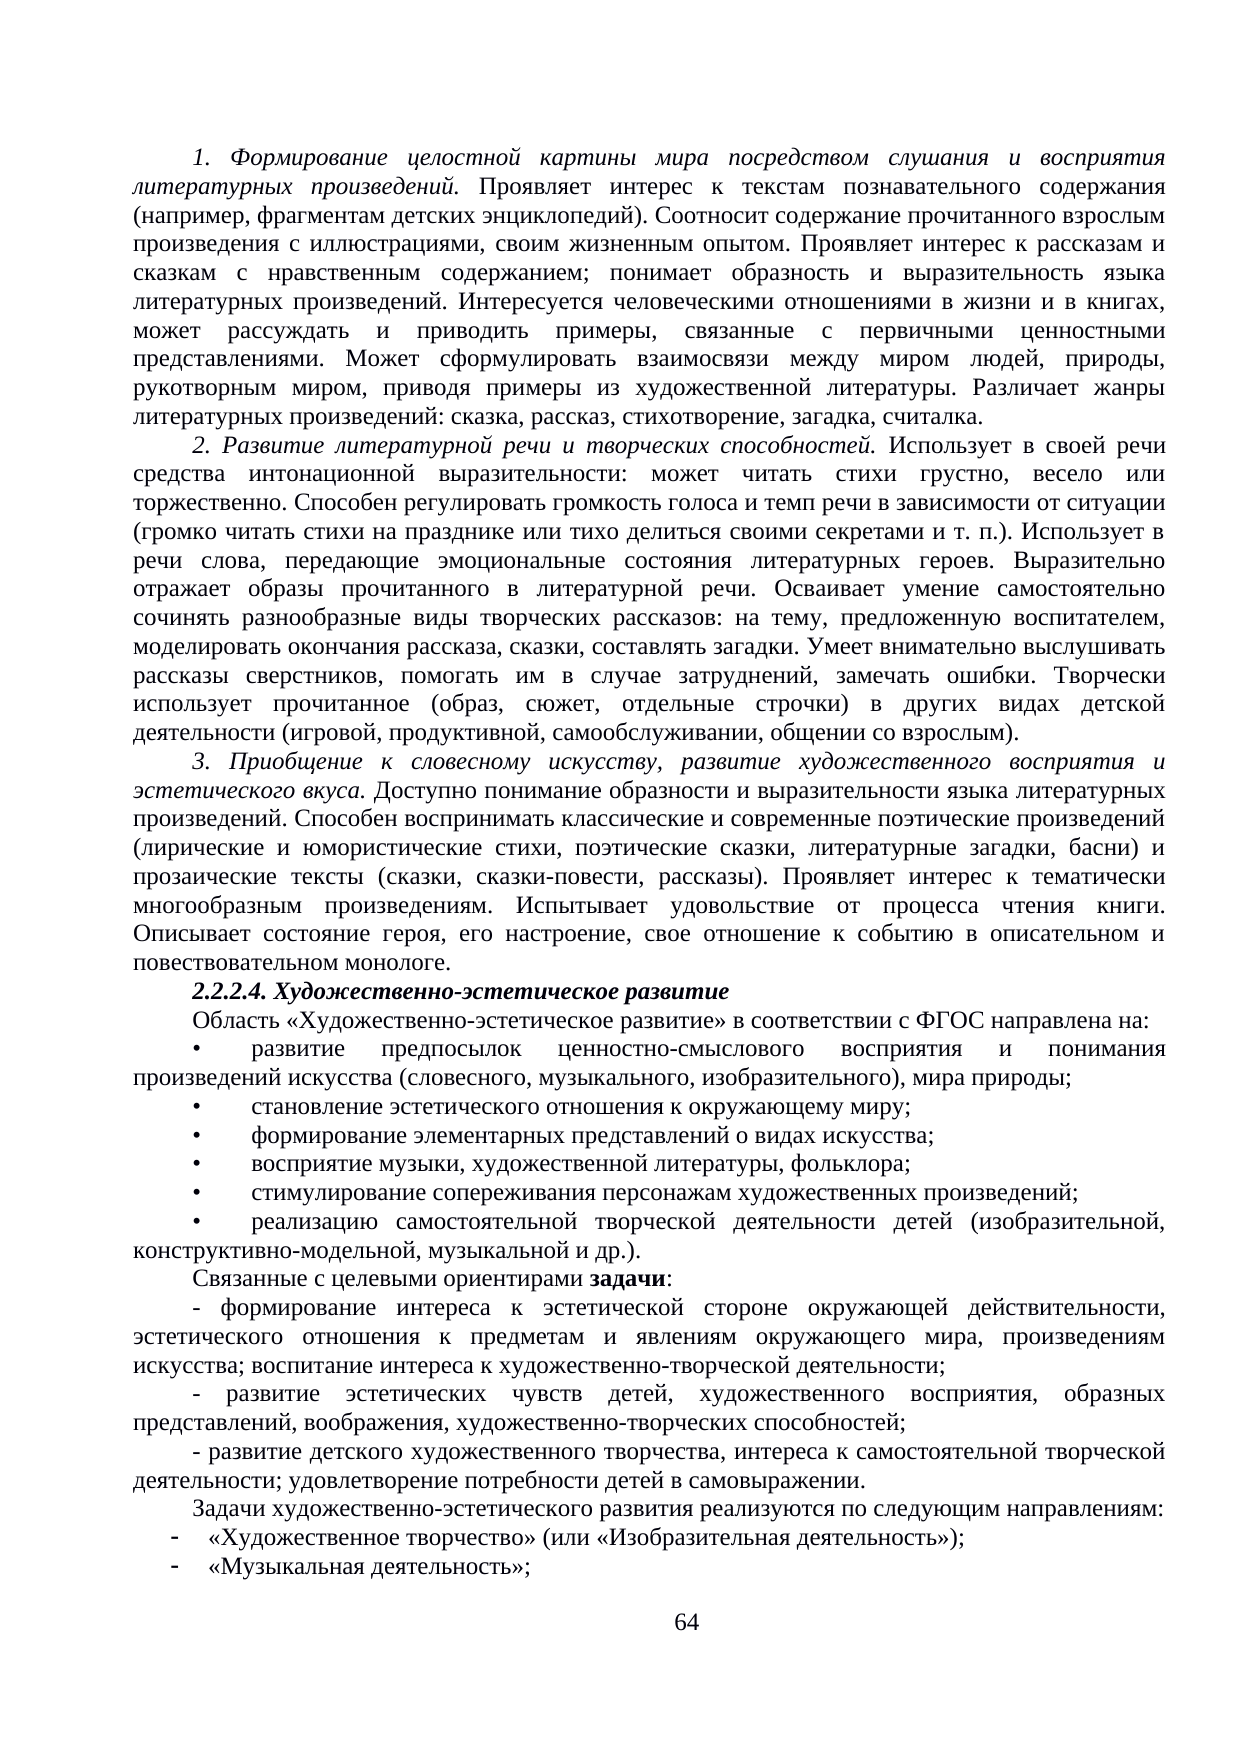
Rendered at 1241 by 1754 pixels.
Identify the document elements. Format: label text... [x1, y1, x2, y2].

list становление эстетического отношения к окружающему миру; [133, 1091, 1166, 1120]
text 2.2.2.4. Художественно-эстетическое развитие [133, 976, 1166, 1005]
list - формирование интереса к эстетической стороне окружающей действительности, эстетического отношения к предметам и явлениям окружающего мира, произведениям искусства; воспитание интереса к художественно-творческой деятельности; [133, 1292, 1166, 1378]
text 2. Развитие литературной речи и творческих способностей. Использует в своей речи средства интонационной выразительности: может читать стихи грустно, весело или торжественно. Способен регулировать громкость голоса и темп речи в зависимости от ситуации (громко читать стихи на празднике или тихо делиться своими секретами и т. п.). Использует в речи слова, передающие эмоциональные состояния литературных героев. Выразительно отражает образы прочитанного в литературной речи. Осваивает умение самостоятельно сочинять разнообразные виды творческих рассказов: на тему, предложенную воспитателем, моделировать окончания рассказа, сказки, составлять загадки. Умеет внимательно выслушивать рассказы сверстников, помогать им в случае затруднений, замечать ошибки. Творчески использует прочитанное (образ, сюжет, отдельные строчки) в других видах детской деятельности (игровой, продуктивной, самообслуживании, общении со взрослым). [133, 430, 1166, 746]
list реализацию самостоятельной творческой деятельности детей (изобразительной, конструктивно-модельной, музыкальной и др.). [133, 1206, 1166, 1263]
text 3. Приобщение к словесному искусству, развитие художественного восприятия и эстетического вкуса. Доступно понимание образности и выразительности языка литературных произведений. Способен воспринимать классические и современные поэтические произведений (лирические и юмористические стихи, поэтические сказки, литературные загадки, басни) и прозаические тексты (сказки, сказки-повести, рассказы). Проявляет интерес к тематически многообразным произведениям. Испытывает удовольствие от процесса чтения книги. Описывает состояние героя, его настроение, свое отношение к событию в описательном и повествовательном монологе. [133, 746, 1166, 976]
text Область «Художественно-эстетическое развитие» в соответствии с ФГОС направлена на: [133, 1005, 1166, 1033]
list формирование элементарных представлений о видах искусства; [133, 1120, 1166, 1148]
text 1. Формирование целостной картины мира посредством слушания и восприятия литературных произведений. Проявляет интерес к текстам познавательного содержания (например, фрагментам детских энциклопедий). Соотносит содержание прочитанного взрослым произведения с иллюстрациями, своим жизненным опытом. Проявляет интерес к рассказам и сказкам с нравственным содержанием; понимает образность и выразительность языка литературных произведений. Интересуется человеческими отношениями в жизни и в книгах, может рассуждать и приводить примеры, связанные с первичными ценностными представлениями. Может сформулировать взаимосвязи между миром людей, природы, рукотворным миром, приводя примеры из художественной литературы. Различает жанры литературных произведений: сказка, рассказ, стихотворение, загадка, считалка. [133, 142, 1166, 430]
list «Художественное творчество» (или «Изобразительная деятельность»); [170, 1522, 1166, 1551]
list стимулирование сопереживания персонажам художественных произведений; [133, 1177, 1166, 1206]
list «Музыкальная деятельность»; [170, 1551, 1166, 1580]
list развитие предпосылок ценностно-смыслового восприятия и понимания произведений искусства (словесного, музыкального, изобразительного), мира природы; [133, 1033, 1166, 1091]
text Задачи художественно-эстетического развития реализуются по следующим направлениям: [133, 1493, 1166, 1522]
list - развитие эстетических чувств детей, художественного восприятия, образных представлений, воображения, художественно-творческих способностей; [133, 1378, 1166, 1436]
list - развитие детского художественного творчества, интереса к самостоятельной творческой деятельности; удовлетворение потребности детей в самовыражении. [133, 1436, 1166, 1493]
list восприятие музыки, художественной литературы, фольклора; [133, 1148, 1166, 1177]
list Связанные с целевыми ориентирами задачи: [133, 1263, 1166, 1292]
